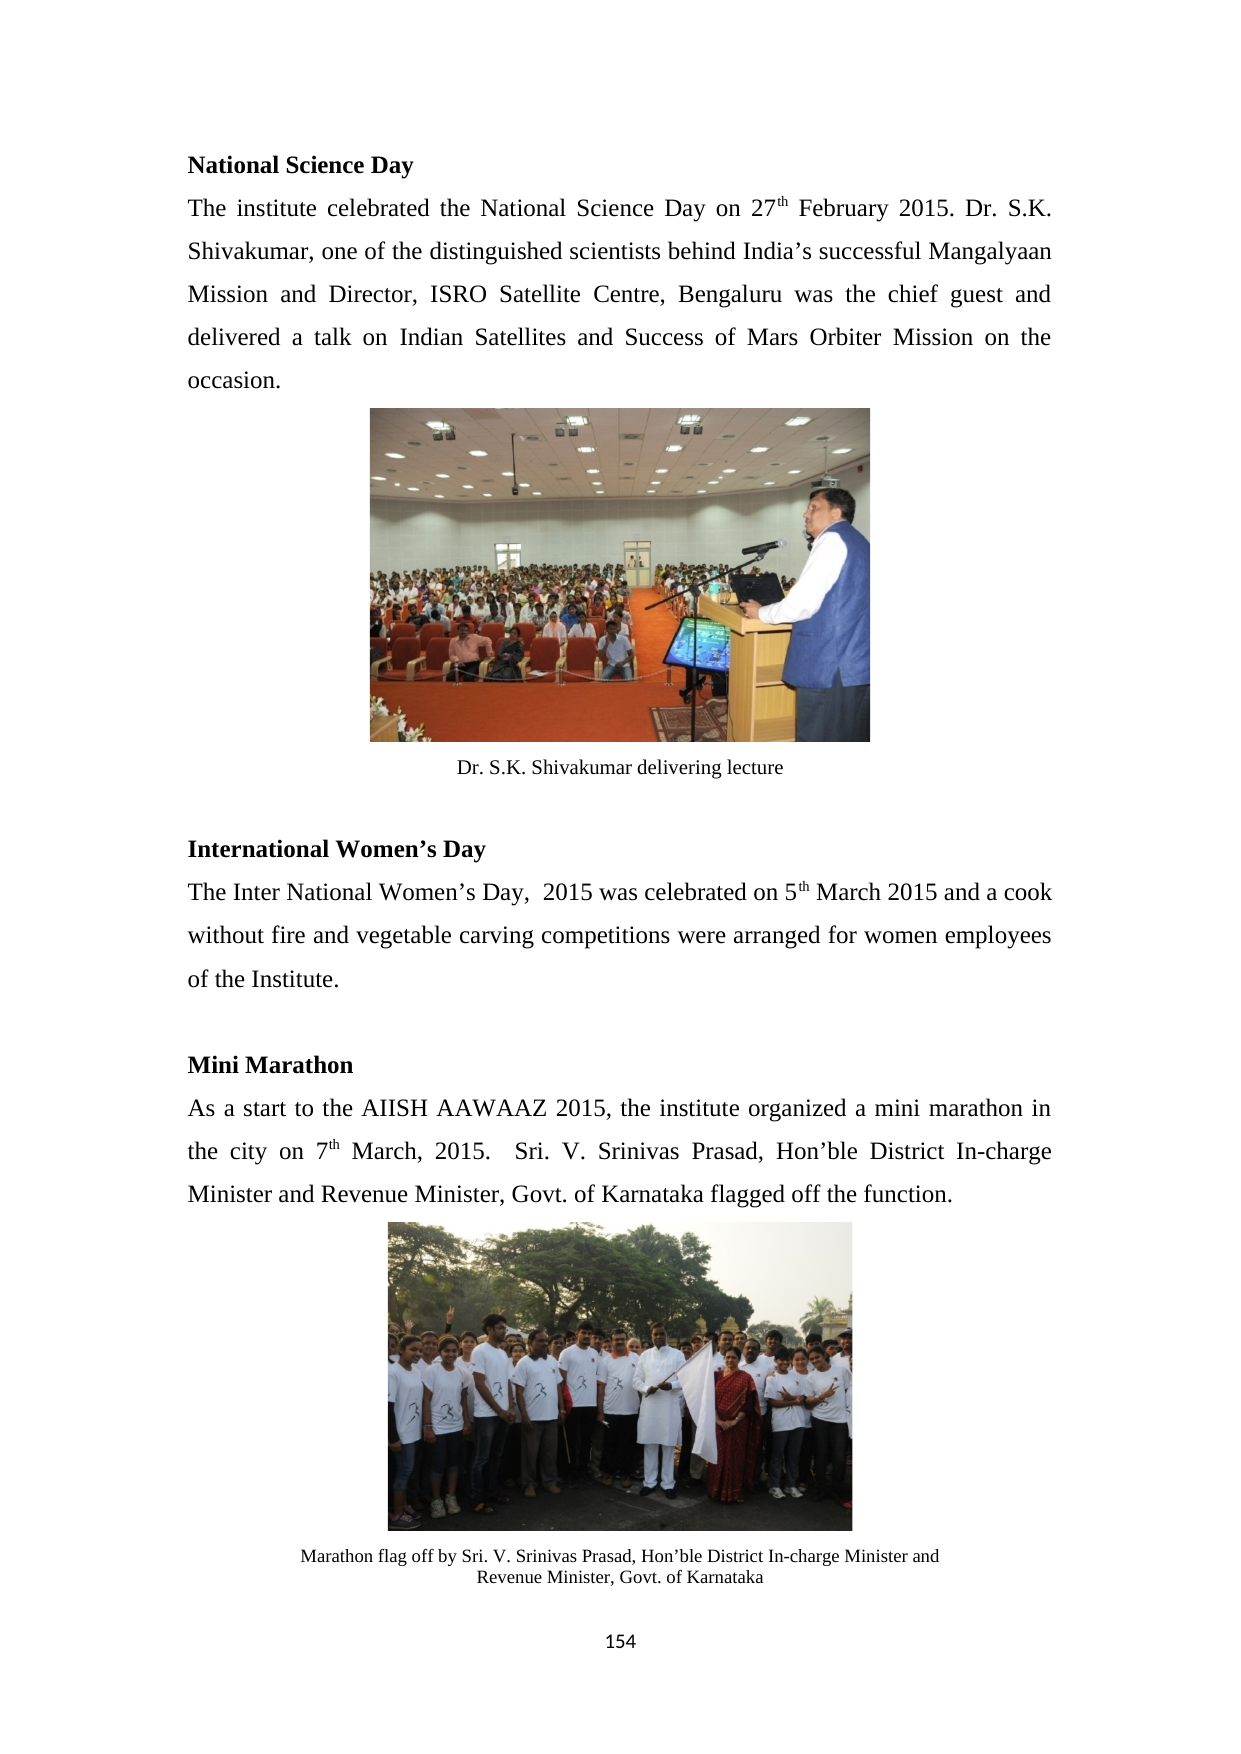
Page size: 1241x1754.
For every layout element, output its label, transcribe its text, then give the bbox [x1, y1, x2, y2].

text The Inter National Women’s Day, 2015 was celebrated on 5th March 2015 and a cook without fire and vegetable carving competitions were arranged for women employees of the Institute. [187, 877, 1053, 992]
text Marathon flag off by Sri. V. Srinivas Prasad, Hon’ble District In-charge Minister and [187, 1545, 1053, 1566]
picture [369, 408, 871, 742]
text National Science Day [187, 150, 1053, 179]
text Dr. S.K. Shivakumar delivering lecture [187, 755, 1053, 779]
text International Women’s Day [187, 834, 1053, 863]
text As a start to the AIISH AAWAAZ 2015, the institute organized a mini marathon in the city on 7th March, 2015. Sri. V. Srinivas Prasad, Hon’ble District In-charge Minister and Revenue Minister, Govt. of Karnataka flagged off the function. [187, 1093, 1053, 1208]
text Mini Marathon [187, 1050, 1053, 1079]
text The institute celebrated the National Science Day on 27th February 2015. Dr. S.K. Shivakumar, one of the distinguished scientists behind India’s successful Mangalyaan Mission and Director, ISRO Satellite Centre, Bengaluru was the chief guest and delivered a talk on Indian Satellites and Success of Mars Orbiter Mission on the occasion. [187, 193, 1053, 394]
text Revenue Minister, Govt. of Karnataka [187, 1566, 1053, 1588]
picture [387, 1222, 853, 1531]
